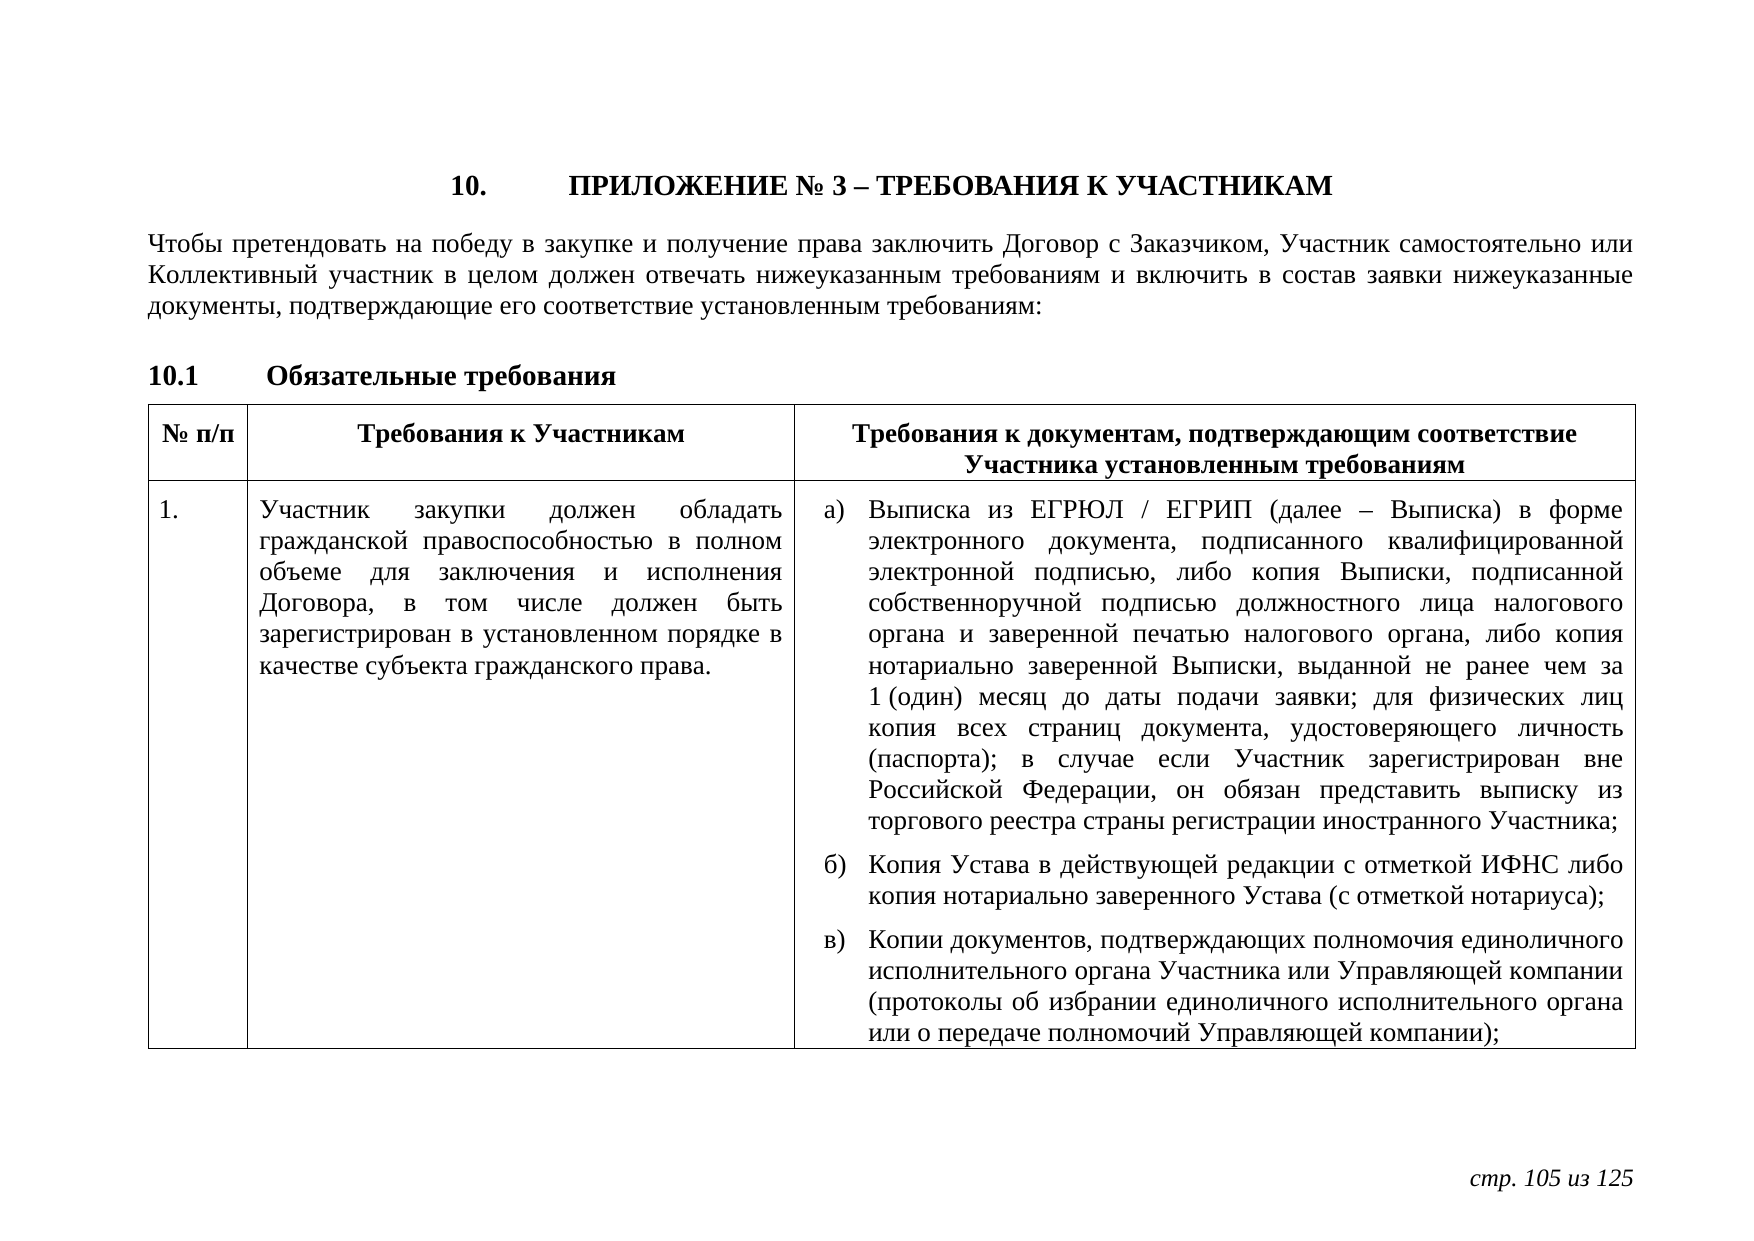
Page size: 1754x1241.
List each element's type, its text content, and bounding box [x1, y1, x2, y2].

table_cell [149, 481, 247, 1047]
subtitle ПРИЛОЖЕНИЕ № 3 – ТРЕБОВАНИЯ К УЧАСТНИКАМ [148, 168, 1636, 202]
table_header Требования к документам, подтверждающим соответствие Участника установленным требованиям [795, 405, 1635, 479]
table_header № п/п [149, 405, 247, 479]
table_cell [248, 481, 794, 1047]
text Чтобы претендовать на победу в закупке и получение права заключить Договор с Заказчиком, Участник самостоятельно или Коллективный участник в целом должен отвечать нижеуказанным требованиям и включить в состав заявки нижеуказанные документы, подтверждающие его соответствие установленным требованиям: [148, 227, 1636, 320]
subtitle Обязательные требования [148, 358, 1636, 391]
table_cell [795, 481, 1635, 1047]
table_header Требования к Участникам [248, 405, 794, 479]
